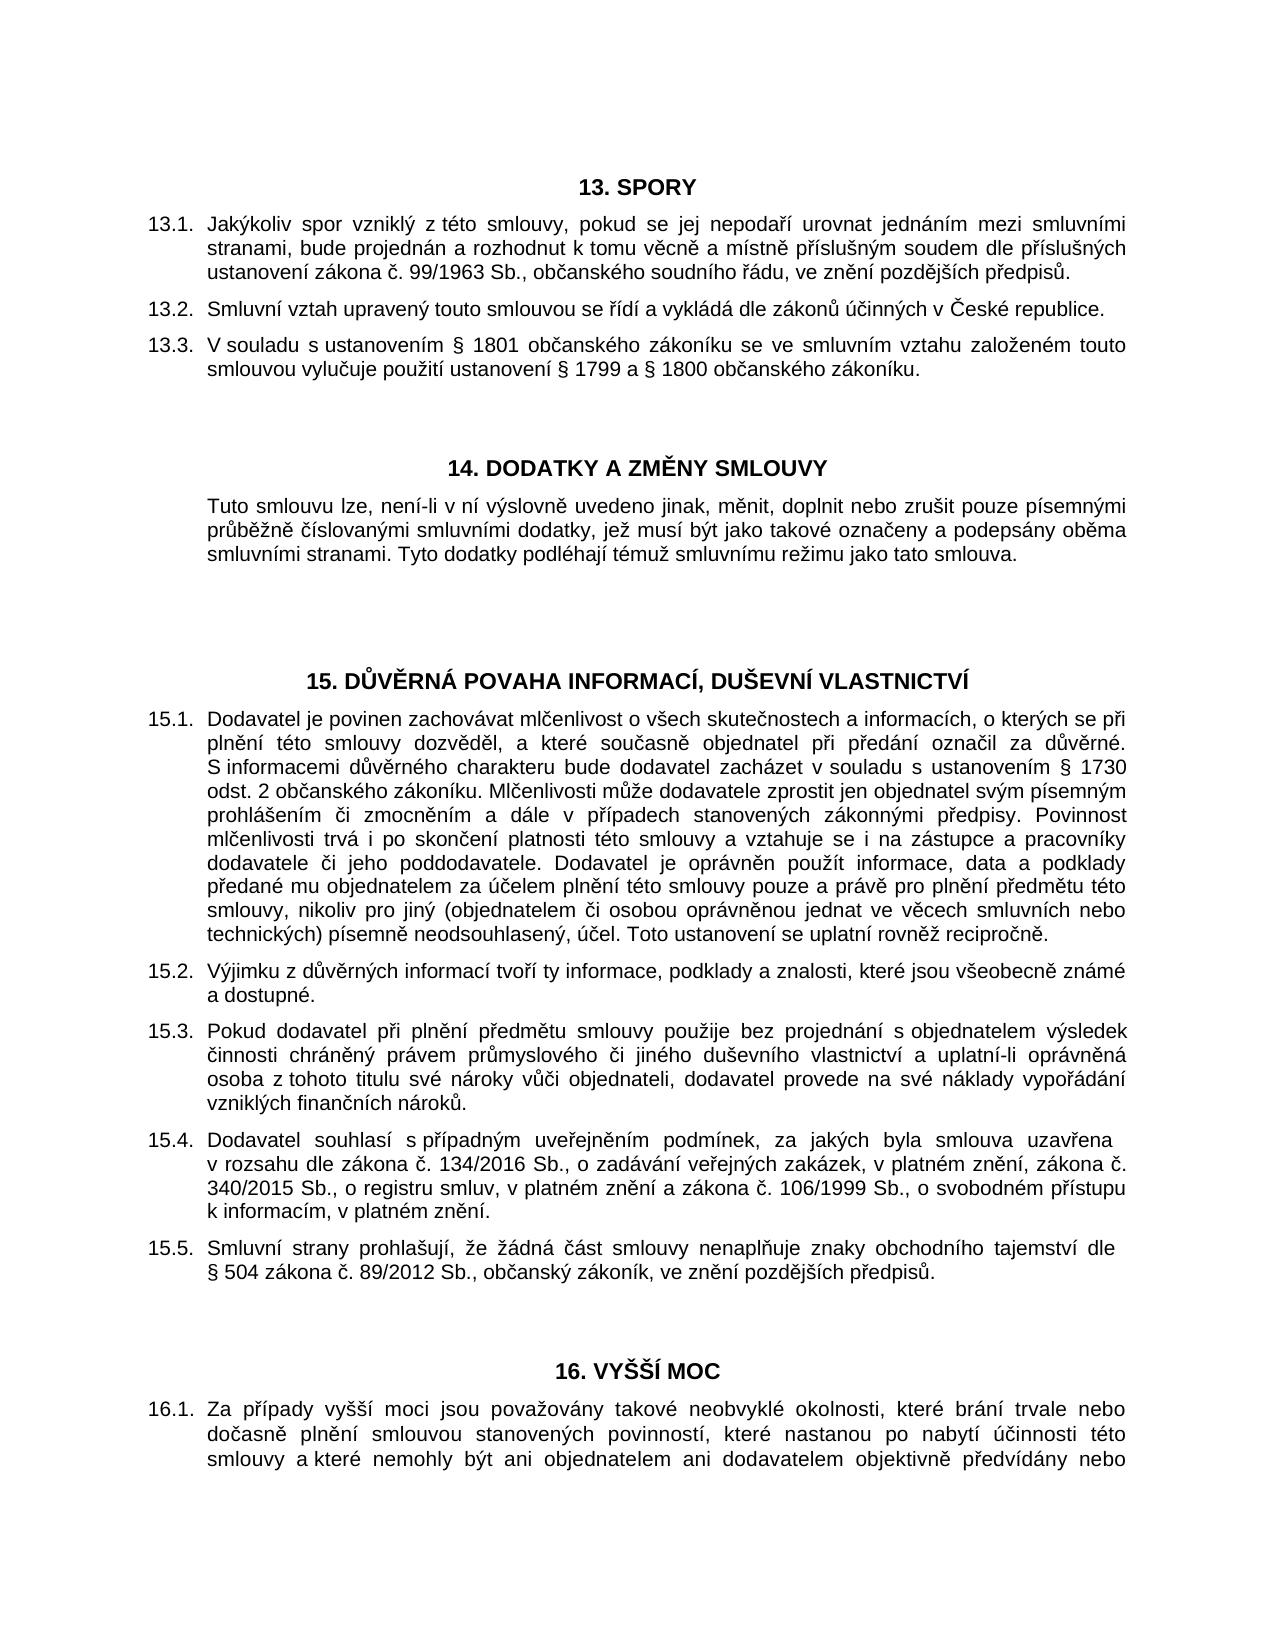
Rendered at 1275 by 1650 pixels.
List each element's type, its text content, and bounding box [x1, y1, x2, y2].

text Výjimku z důvěrných informací tvoří ty informace, podklady a znalosti, které jsou všeobecně známé a dostupné. [148, 959, 1127, 1007]
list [148, 1397, 1127, 1472]
text Dodavatel je povinen zachovávat mlčenlivost o všech skutečnostech a informacích, o kterých se při plnění této smlouvy dozvěděl, a které současně objednatel při předání označil za důvěrné. S informacemi důvěrného charakteru bude dodavatel zacházet v souladu s ustanovením § 1730 odst. 2 občanského zákoníku. Mlčenlivosti může dodavatele zprostit jen objednatel svým písemným prohlášením či zmocněním a dále v případech stanovených zákonnými předpisy. Povinnost mlčenlivosti trvá i po skončení platnosti této smlouvy a vztahuje se i na zástupce a pracovníky dodavatele či jeho poddodavatele. Dodavatel je oprávněn použít informace, data a podklady předané mu objednatelem za účelem plnění této smlouvy pouze a právě pro plnění předmětu této smlouvy, nikoliv pro jiný (objednatelem či osobou oprávněnou jednat ve věcech smluvních nebo technických) písemně neodsouhlasený, účel. Toto ustanovení se uplatní rovněž recipročně. [148, 707, 1127, 946]
text Dodatky a změny smlouvy [148, 455, 1127, 481]
text DŮVĚRNÁ POVAHA INFORMACÍ, DUŠEVNÍ VLASTNICTVÍ [148, 668, 1127, 694]
text Smluvní vztah upravený touto smlouvou se řídí a vykládá dle zákonů účinných v České republice. [148, 297, 1127, 321]
text Smluvní strany prohlašují, že žádná část smlouvy nenaplňuje znaky obchodního tajemství dle § 504 zákona č. 89/2012 Sb., občanský zákoník, ve znění pozdějších předpisů. [148, 1236, 1127, 1284]
text VYŠŠÍ MOC [148, 1358, 1127, 1384]
text Pokud dodavatel při plnění předmětu smlouvy použije bez projednání s objednatelem výsledek činnosti chráněný právem průmyslového či jiného duševního vlastnictví a uplatní-li oprávněná osoba z tohoto titulu své nároky vůči objednateli, dodavatel provede na své náklady vypořádání vzniklých finančních nároků. [148, 1019, 1127, 1115]
text Tuto smlouvu lze, není-li v ní výslovně uvedeno jinak, měnit, doplnit nebo zrušit pouze písemnými průběžně číslovanými smluvními dodatky, jež musí být jako takové označeny a podepsány oběma smluvními stranami. Tyto dodatky podléhají témuž smluvnímu režimu jako tato smlouva. [207, 494, 1127, 566]
text Dodavatel souhlasí s případným uveřejněním podmínek, za jakých byla smlouva uzavřena v rozsahu dle zákona č. 134/2016 Sb., o zadávání veřejných zakázek, v platném znění, zákona č. 340/2015 Sb., o registru smluv, v platném znění a zákona č. 106/1999 Sb., o svobodném přístupu k informacím, v platném znění. [148, 1127, 1127, 1223]
text SPORY [148, 173, 1127, 200]
text V souladu s ustanovením § 1801 občanského zákoníku se ve smluvním vztahu založeném touto smlouvou vylučuje použití ustanovení § 1799 a § 1800 občanského zákoníku. [148, 333, 1127, 381]
text Jakýkoliv spor vzniklý z této smlouvy, pokud se jej nepodaří urovnat jednáním mezi smluvními stranami, bude projednán a rozhodnut k tomu věcně a místně příslušným soudem dle příslušných ustanovení zákona č. 99/1963 Sb., občanského soudního řádu, ve znění pozdějších předpisů. [148, 212, 1127, 284]
